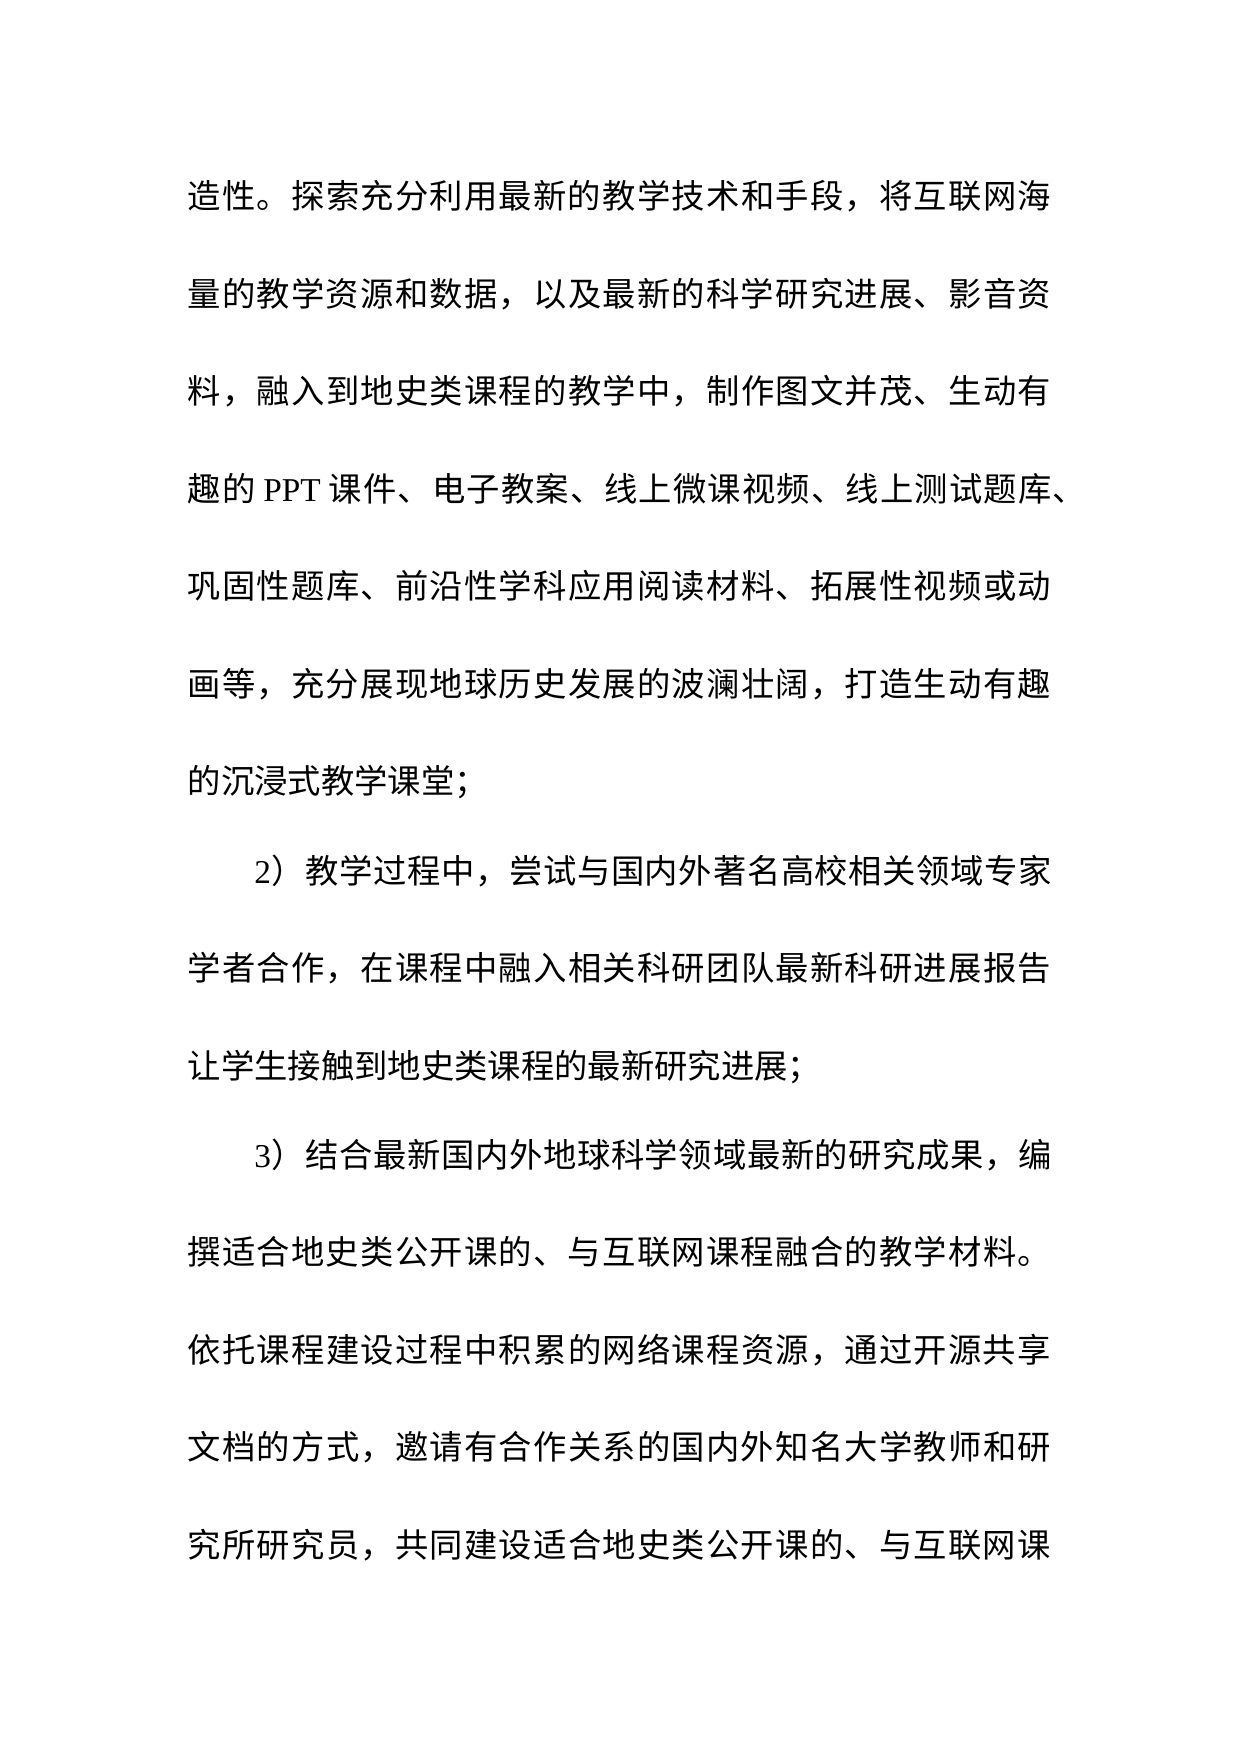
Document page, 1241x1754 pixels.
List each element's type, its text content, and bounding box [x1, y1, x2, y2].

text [187, 162, 1053, 812]
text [187, 1120, 1053, 1575]
text 2）教学过程中，尝试与国内外著名高校相关领域专家学者合作，在课程中融入相关科研团队最新科研进展报告，让学生接触到地史类课程的最新研究进展； [187, 836, 1053, 1096]
